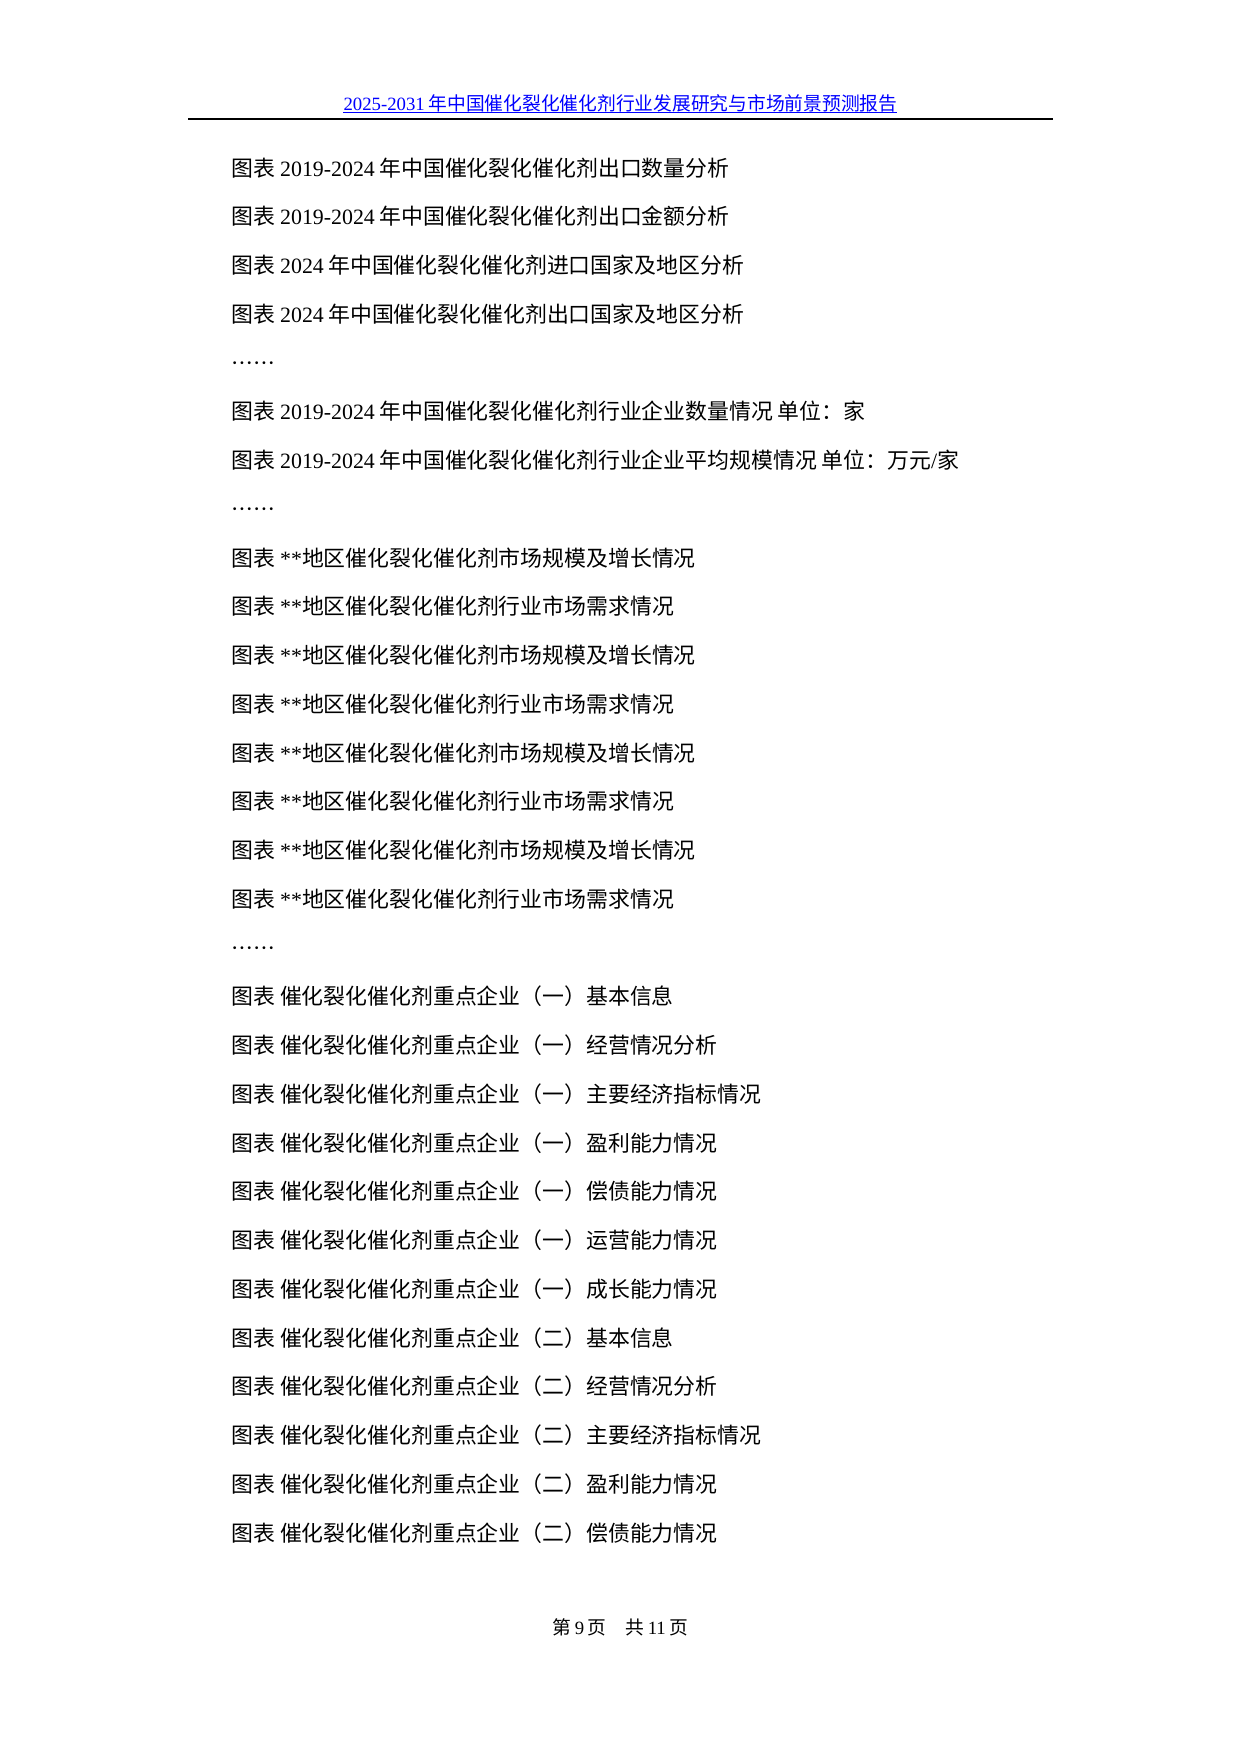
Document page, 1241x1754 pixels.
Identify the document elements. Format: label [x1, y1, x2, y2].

text [187, 150, 1053, 1548]
